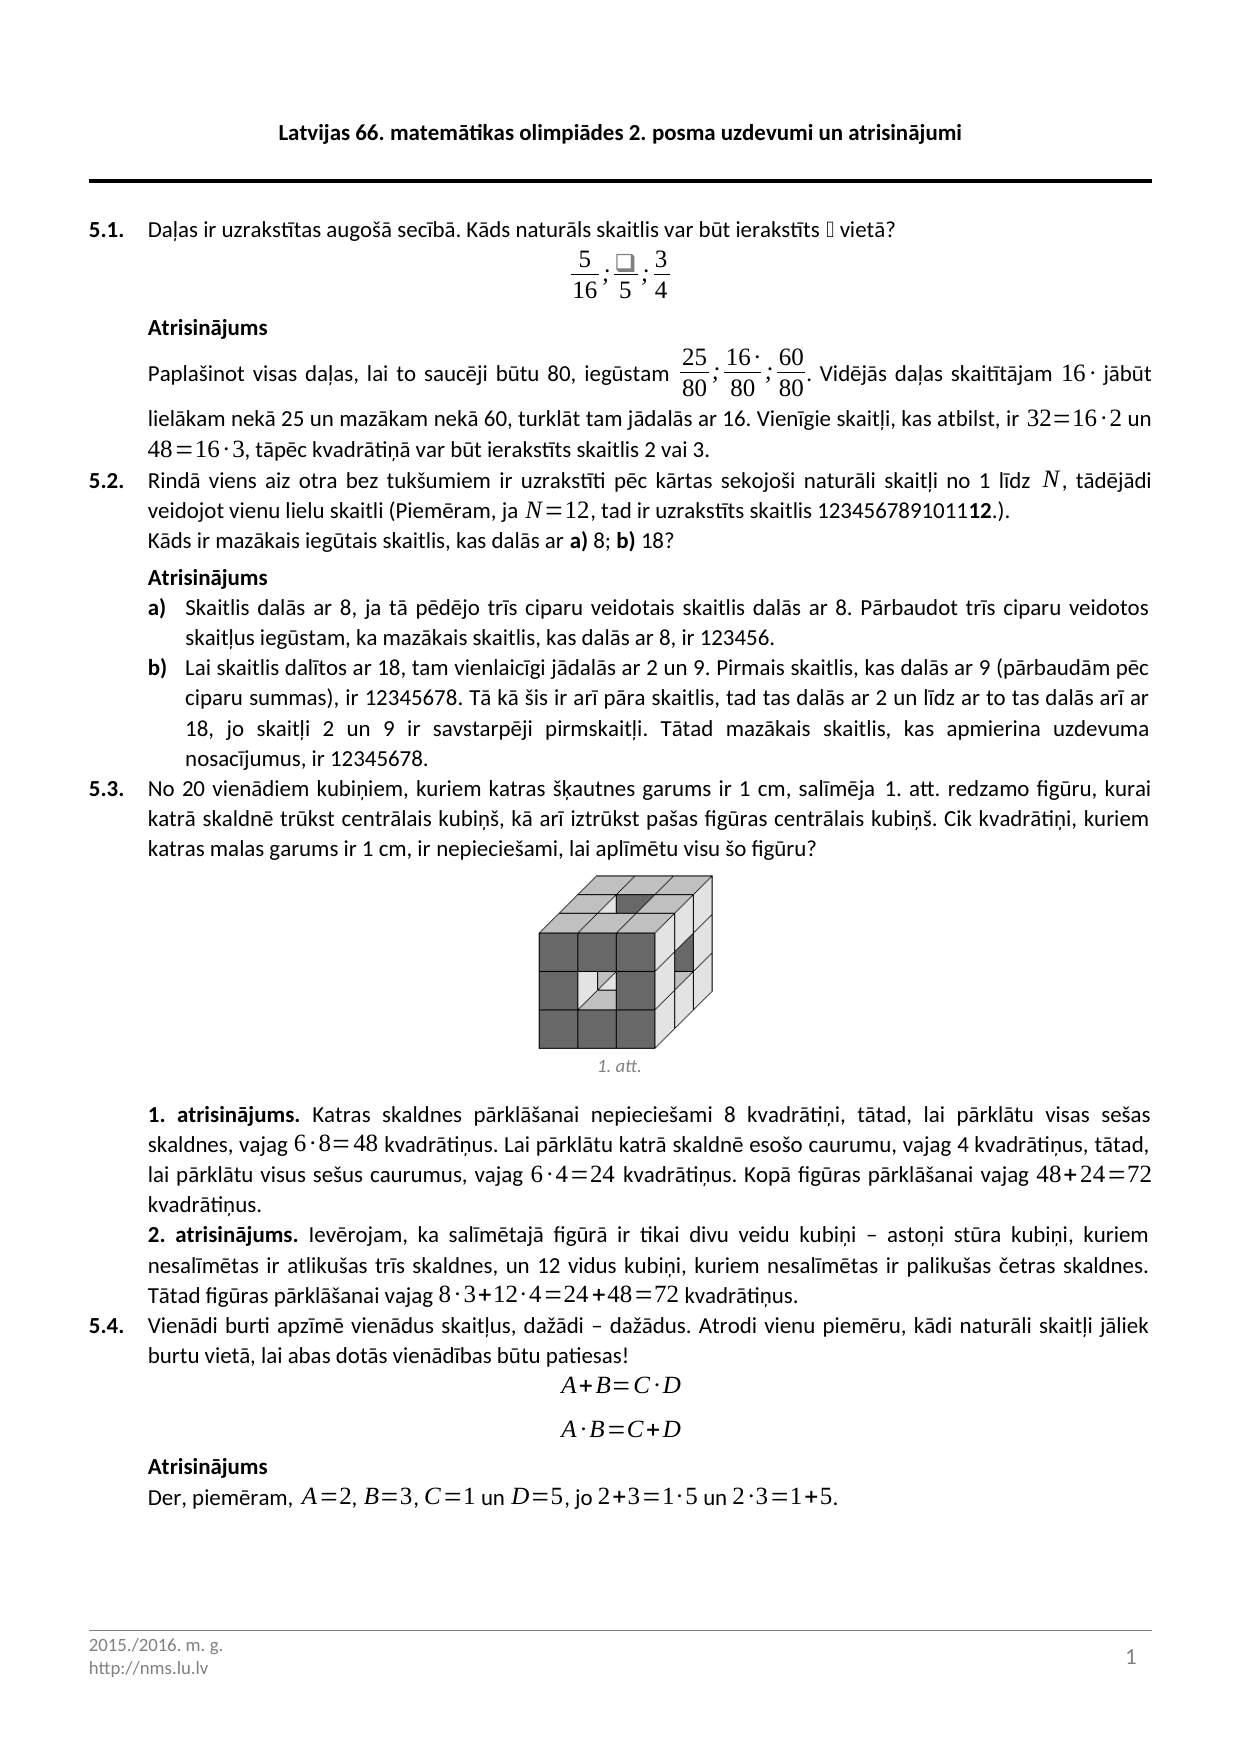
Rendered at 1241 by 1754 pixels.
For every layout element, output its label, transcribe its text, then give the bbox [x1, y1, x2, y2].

text 5.2. Rindā viens aiz otra bez tukšumiem ir uzrakstīti pēc kārtas sekojoši naturāli skaitļi no 1 līdz , tādējādi veidojot vienu lielu skaitli (Piemēram, ja , tad ir uzrakstīts skaitlis 123456789101112.). [89, 466, 1152, 524]
text 5.4. Vienādi burti apzīmē vienādus skaitļus, dažādi – dažādus. Atrodi vienu piemēru, kādi naturāli skaitļi jāliek burtu vietā, lai abas dotās vienādības būtu patiesas! [89, 1311, 1152, 1369]
text Atrisinājums [148, 1452, 1152, 1480]
subtitle Latvijas 66. matemātikas olimpiādes 2. posma uzdevumi un atrisinājumi [89, 118, 1152, 146]
text Der, piemēram, , , un , jo un . [148, 1483, 1152, 1511]
text 2. atrisinājums. Ievērojam, ka salīmētajā figūrā ir tikai divu veidu kubiņi – astoņi stūra kubiņi, kuriem nesalīmētas ir atlikušas trīs skaldnes, un 12 vidus kubiņi, kuriem nesalīmētas ir palikušas četras skaldnes. Tātad figūras pārklāšanai vajag kvadrātiņus. [148, 1221, 1152, 1309]
text Atrisinājums [148, 313, 1152, 341]
text Kāds ir mazākais iegūtais skaitlis, kas dalās ar a) 8; b) 18? [148, 526, 1152, 554]
list Skaitlis dalās ar 8, ja tā pēdējo trīs ciparu veidotais skaitlis dalās ar 8. Pārbaudot trīs ciparu veidotos skaitļus iegūstam, ka mazākais skaitlis, kas dalās ar 8, ir 123456. [148, 593, 1152, 651]
text 5.1. Daļas ir uzrakstītas augošā secībā. Kāds naturāls skaitlis var būt ierakstīts vietā? [89, 216, 1152, 243]
text Atrisinājums [148, 563, 1152, 591]
list Lai skaitlis dalītos ar 18, tam vienlaicīgi jādalās ar 2 un 9. Pirmais skaitlis, kas dalās ar 9 (pārbaudām pēc ciparu summas), ir 12345678. Tā kā šis ir arī pāra skaitlis, tad tas dalās ar 2 un līdz ar to tas dalās arī ar 18, jo skaitļi 2 un 9 ir savstarpēji pirmskaitļi. Tātad mazākais skaitlis, kas apmierina uzdevuma nosacījumus, ir 12345678. [148, 653, 1152, 772]
text 1. att. [89, 1054, 1152, 1077]
text 5.3. No 20 vienādiem kubiņiem, kuriem katras šķautnes garums ir 1 cm, salīmēja 1. att. redzamo figūru, kurai katrā skaldnē trūkst centrālais kubiņš, kā arī iztrūkst pašas figūras centrālais kubiņš. Cik kvadrātiņi, kuriem katras malas garums ir 1 cm, ir nepieciešami, lai aplīmētu visu šo figūru? [89, 774, 1152, 863]
text 1. atrisinājums. Katras skaldnes pārklāšanai nepieciešami 8 kvadrātiņi, tātad, lai pārklātu visas sešas skaldnes, vajag kvadrātiņus. Lai pārklātu katrā skaldnē esošo caurumu, vajag 4 kvadrātiņus, tātad, lai pārklātu visus sešus caurumus, vajag kvadrātiņus. Kopā figūras pārklāšanai vajag kvadrātiņus. [148, 1100, 1152, 1218]
text Paplašinot visas daļas, lai to saucēji būtu 80, iegūstam . Vidējās daļas skaitītājam jābūt lielākam nekā 25 un mazākam nekā 60, turklāt tam jādalās ar 16. Vienīgie skaitļi, kas atbilst, ir un , tāpēc kvadrātiņā var būt ierakstīts skaitlis 2 vai 3. [148, 343, 1152, 464]
